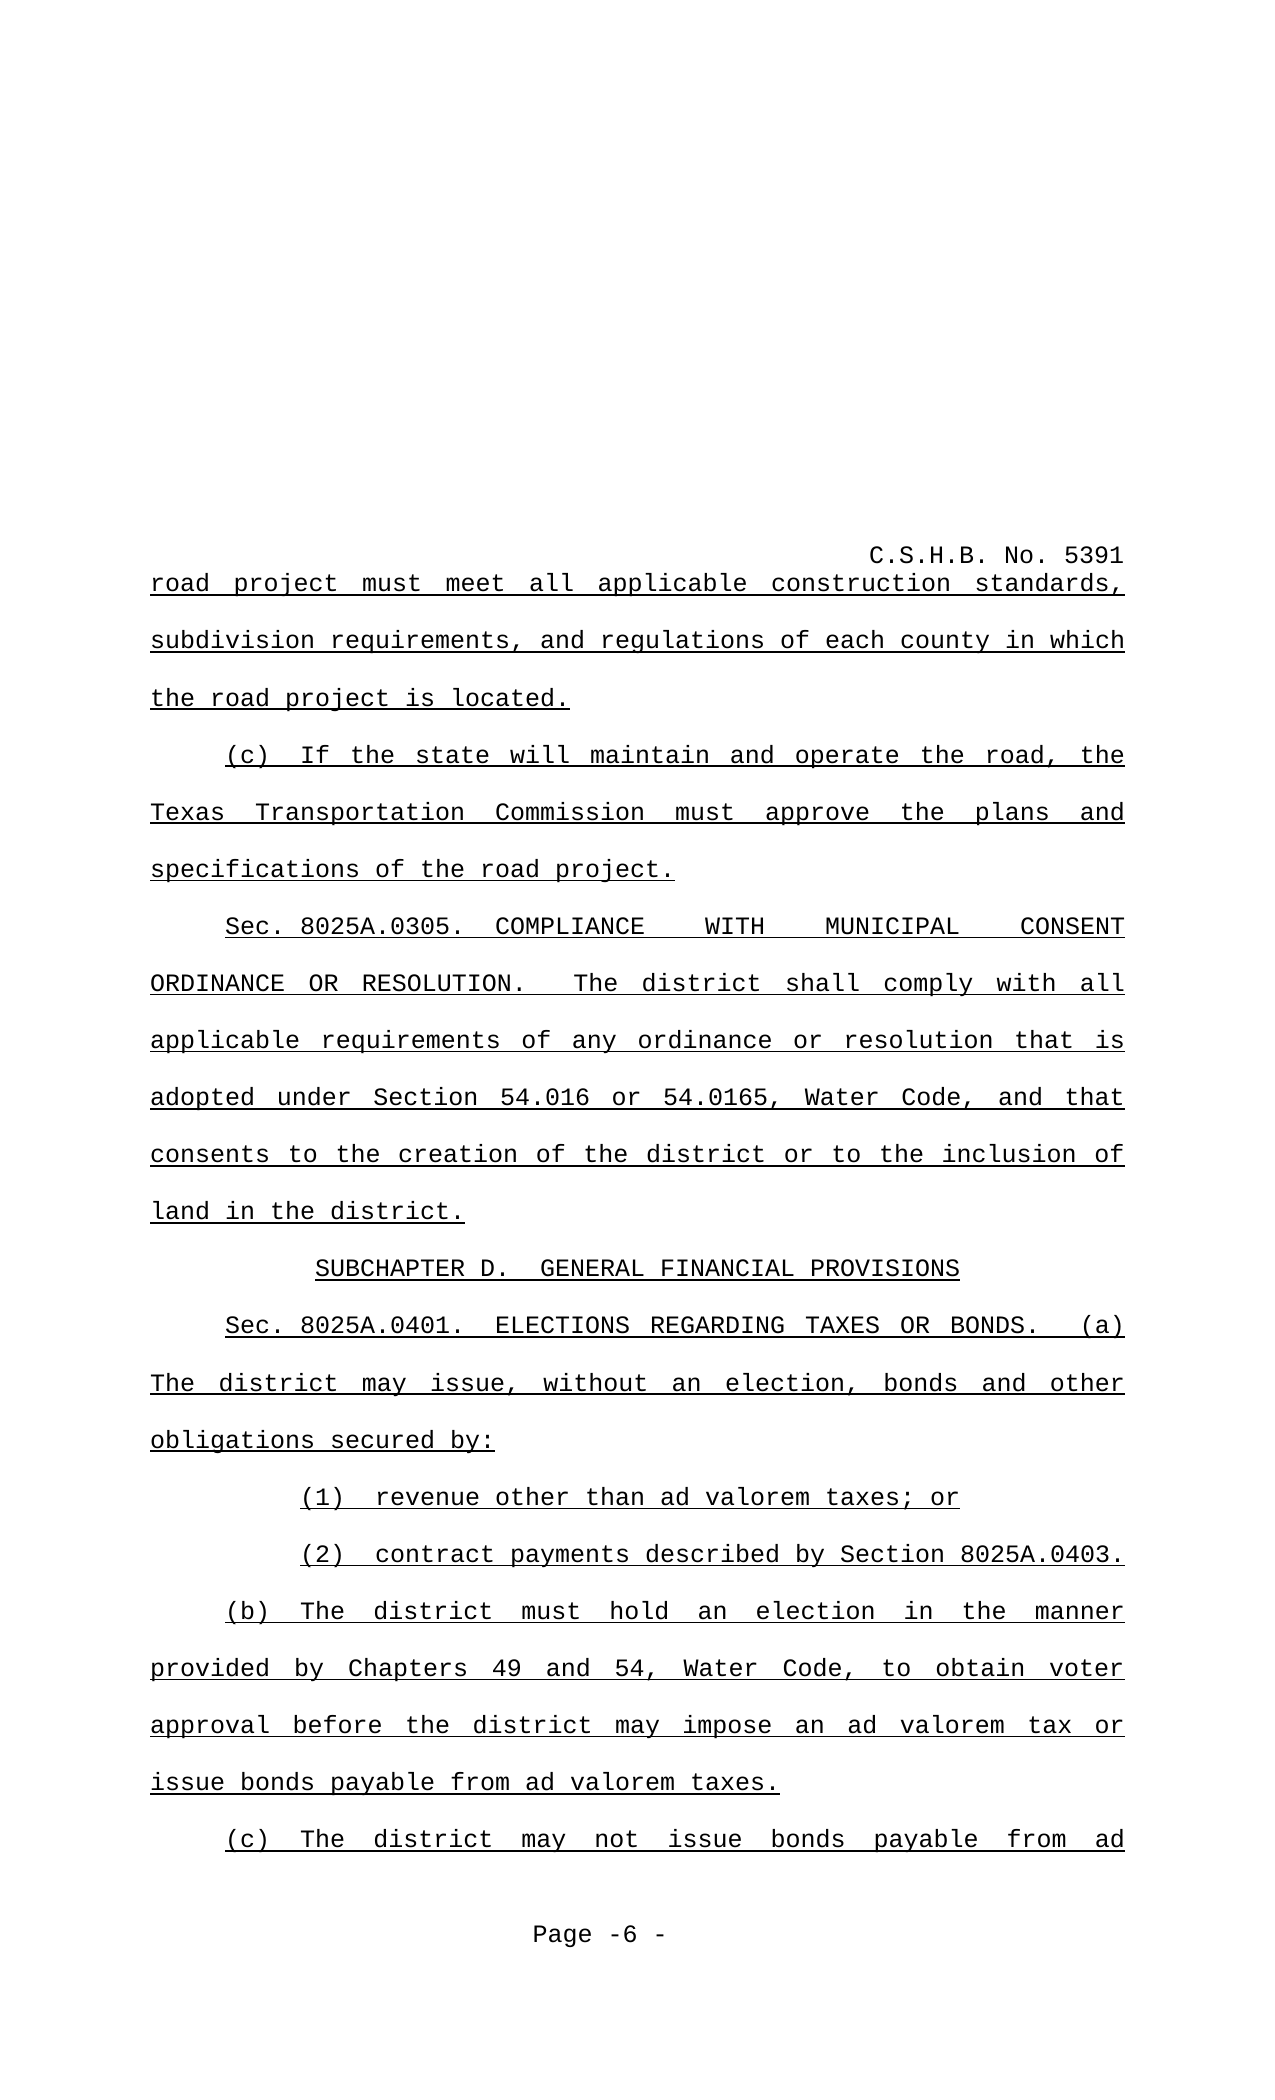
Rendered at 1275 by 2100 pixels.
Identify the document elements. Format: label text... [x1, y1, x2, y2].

text (1) revenue other than ad valorem taxes; or [150, 1484, 1125, 1513]
text Sec. 8025A.0401. ELECTIONS REGARDING TAXES OR BONDS. (a) The district may issue, without an election, bonds and other obligations secured by: [150, 1313, 1125, 1393]
text Sec. 8025A.0305. COMPLIANCE WITH MUNICIPAL CONSENT ORDINANCE OR RESOLUTION. The district shall comply with all applicable requirements of any ordinance or resolution that is adopted under Section 54.016 or 54.0165, Water Code, and that consents to the creation of the district or to the inclusion of land in the district. [150, 1167, 1125, 1227]
text Sec. 8025A.0305. COMPLIANCE WITH MUNICIPAL CONSENT ORDINANCE OR RESOLUTION. The district shall comply with all applicable requirements of any ordinance or resolution that is adopted under Section 54.016 or 54.0165, Water Code, and that consents to the creation of the district or to the inclusion of land in the district. [150, 1052, 1125, 1108]
text SUBCHAPTER D. GENERAL FINANCIAL PROVISIONS [150, 1256, 1125, 1284]
text Sec. 8025A.0305. COMPLIANCE WITH MUNICIPAL CONSENT ORDINANCE OR RESOLUTION. The district shall comply with all applicable requirements of any ordinance or resolution that is adopted under Section 54.016 or 54.0165, Water Code, and that consents to the creation of the district or to the inclusion of land in the district. [150, 995, 1125, 1051]
text Sec. 8025A.0401. ELECTIONS REGARDING TAXES OR BONDS. (a) The district may issue, without an election, bonds and other obligations secured by: [150, 1395, 1125, 1456]
text (b) The district must hold an election in the manner provided by Chapters 49 and 54, Water Code, to obtain voter approval before the district may impose an ad valorem tax or issue bonds payable from ad valorem taxes. [150, 1737, 1125, 1798]
text Sec. 8025A.0305. COMPLIANCE WITH MUNICIPAL CONSENT ORDINANCE OR RESOLUTION. The district shall comply with all applicable requirements of any ordinance or resolution that is adopted under Section 54.016 or 54.0165, Water Code, and that consents to the creation of the district or to the inclusion of land in the district. [150, 1110, 1125, 1165]
text (c) If the state will maintain and operate the road, the Texas Transportation Commission must approve the plans and specifications of the road project. [150, 742, 1125, 822]
text Sec. 8025A.0305. COMPLIANCE WITH MUNICIPAL CONSENT ORDINANCE OR RESOLUTION. The district shall comply with all applicable requirements of any ordinance or resolution that is adopted under Section 54.016 or 54.0165, Water Code, and that consents to the creation of the district or to the inclusion of land in the district. [150, 913, 1125, 994]
text (b) The district must hold an election in the manner provided by Chapters 49 and 54, Water Code, to obtain voter approval before the district may impose an ad valorem tax or issue bonds payable from ad valorem taxes. [150, 1598, 1125, 1679]
text (b) The district must hold an election in the manner provided by Chapters 49 and 54, Water Code, to obtain voter approval before the district may impose an ad valorem tax or issue bonds payable from ad valorem taxes. [150, 1680, 1125, 1736]
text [150, 1827, 1125, 1855]
text (c) If the state will maintain and operate the road, the Texas Transportation Commission must approve the plans and specifications of the road project. [150, 824, 1125, 885]
text (2) contract payments described by Section 8025A.0403. [150, 1541, 1125, 1570]
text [150, 571, 1125, 594]
